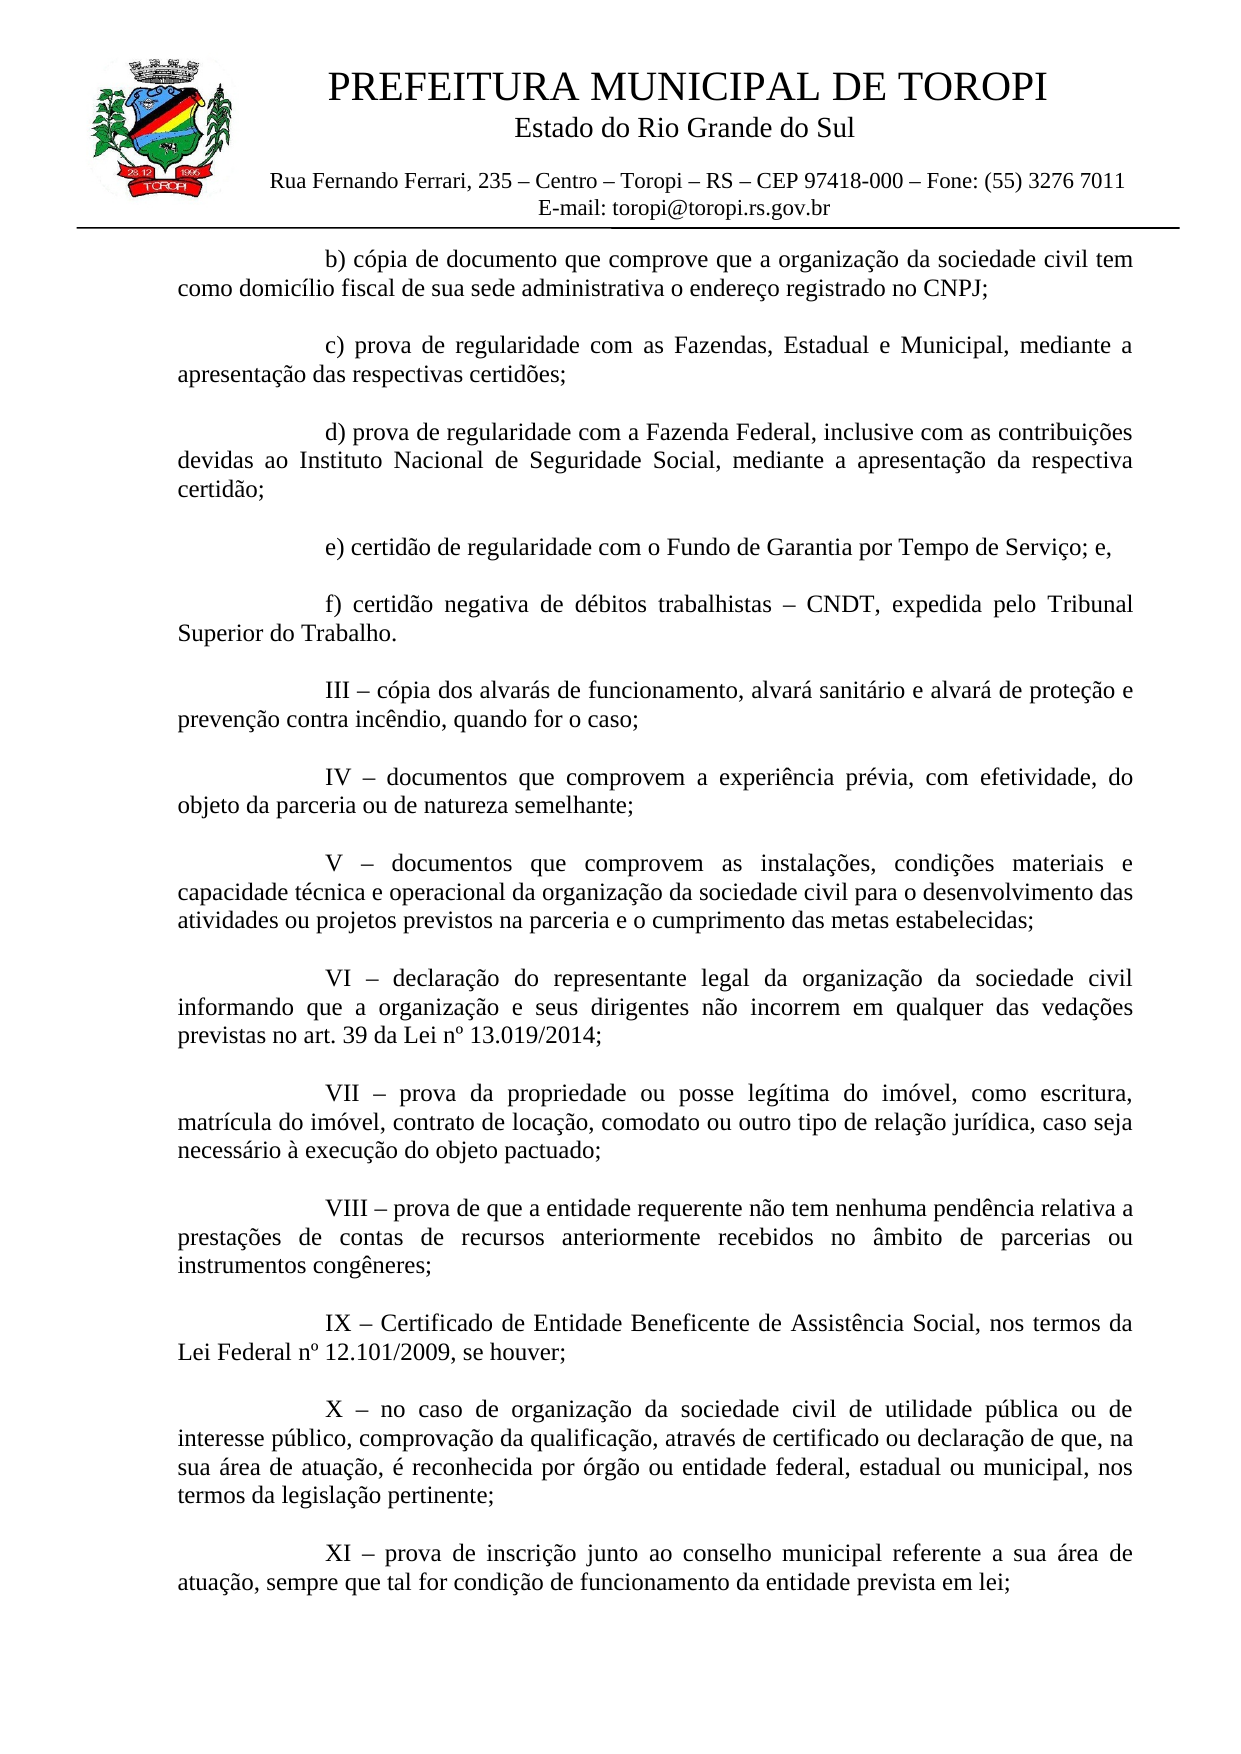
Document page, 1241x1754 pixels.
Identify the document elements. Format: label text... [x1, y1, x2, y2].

text XI – prova de inscrição junto ao conselho municipal referente a sua área de atuação, sempre que tal for condição de funcionamento da entidade prevista em lei; [177, 1538, 1134, 1595]
text VII – prova da propriedade ou posse legítima do imóvel, como escritura, matrícula do imóvel, contrato de locação, comodato ou outro tipo de relação jurídica, caso seja necessário à execução do objeto pactuado; [177, 1078, 1134, 1164]
text VIII – prova de que a entidade requerente não tem nenhuma pendência relativa a prestações de contas de recursos anteriormente recebidos no âmbito de parcerias ou instrumentos congêneres; [177, 1193, 1134, 1279]
text f) certidão negativa de débitos trabalhistas – CNDT, expedida pelo Tribunal Superior do Trabalho. [177, 589, 1134, 647]
text c) prova de regularidade com as Fazendas, Estadual e Municipal, mediante a apresentação das respectivas certidões; [177, 330, 1134, 388]
text b) cópia de documento que comprove que a organização da sociedade civil tem como domicílio fiscal de sua sede administrativa o endereço registrado no CNPJ; [177, 244, 1134, 302]
text VI – declaração do representante legal da organização da sociedade civil informando que a organização e seus dirigentes não incorrem em qualquer das vedações previstas no art. 39 da Lei nº 13.019/2014; [177, 963, 1134, 1049]
text IX – Certificado de Entidade Beneficente de Assistência Social, nos termos da Lei Federal nº 12.101/2009, se houver; [177, 1308, 1134, 1365]
text V – documentos que comprovem as instalações, condições materiais e capacidade técnica e operacional da organização da sociedade civil para o desenvolvimento das atividades ou projetos previstos na parceria e o cumprimento das metas estabelecidas; [177, 848, 1134, 934]
text IV – documentos que comprovem a experiência prévia, com efetividade, do objeto da parceria ou de natureza semelhante; [177, 762, 1134, 819]
text X – no caso de organização da sociedade civil de utilidade pública ou de interesse público, comprovação da qualificação, através de certificado ou declaração de que, na sua área de atuação, é reconhecida por órgão ou entidade federal, estadual ou municipal, nos termos da legislação pertinente; [177, 1394, 1134, 1509]
text III – cópia dos alvarás de funcionamento, alvará sanitário e alvará de proteção e prevenção contra incêndio, quando for o caso; [177, 675, 1134, 733]
text e) certidão de regularidade com o Fundo de Garantia por Tempo de Serviço; e, [177, 532, 1134, 560]
text d) prova de regularidade com a Fazenda Federal, inclusive com as contribuições devidas ao Instituto Nacional de Seguridade Social, mediante a apresentação da respectiva certidão; [177, 417, 1134, 503]
picture [76, 42, 249, 211]
